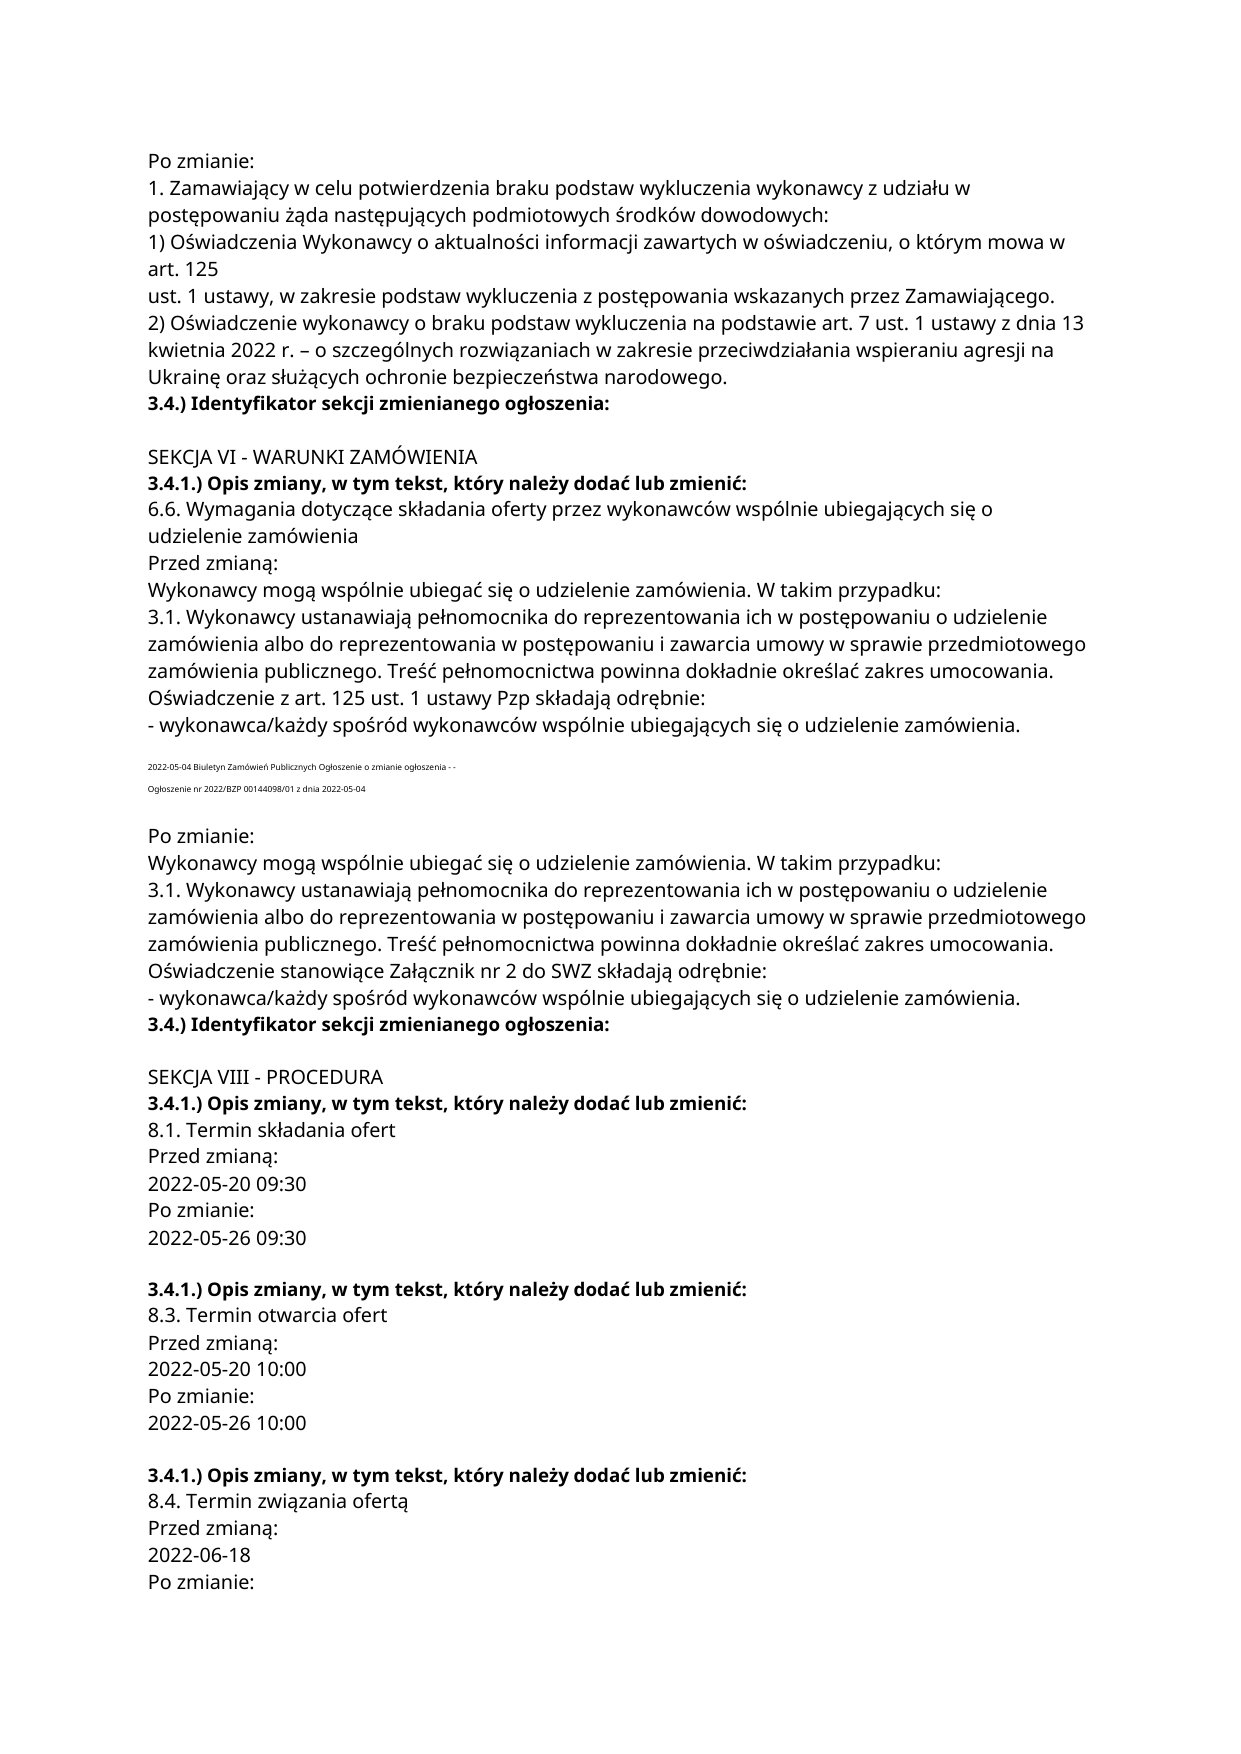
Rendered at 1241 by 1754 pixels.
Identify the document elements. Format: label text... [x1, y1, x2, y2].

text 1. Zamawiający w celu potwierdzenia braku podstaw wykluczenia wykonawcy z udziału w postępowaniu żąda następujących podmiotowych środków dowodowych: [148, 174, 1093, 228]
text 3.1. Wykonawcy ustanawiają pełnomocnika do reprezentowania ich w postępowaniu o udzielenie zamówienia albo do reprezentowania w postępowaniu i zawarcia umowy w sprawie przedmiotowego zamówienia publicznego. Treść pełnomocnictwa powinna dokładnie określać zakres umocowania. Oświadczenie stanowiące Załącznik nr 2 do SWZ składają odrębnie: [148, 876, 1093, 984]
text 2) Oświadczenie wykonawcy o braku podstaw wykluczenia na podstawie art. 7 ust. 1 ustawy z dnia 13 kwietnia 2022 r. – o szczególnych rozwiązaniach w zakresie przeciwdziałania wspieraniu agresji na Ukrainę oraz służących ochronie bezpieczeństwa narodowego. [148, 309, 1093, 390]
text Wykonawcy mogą wspólnie ubiegać się o udzielenie zamówienia. W takim przypadku: [148, 576, 1093, 603]
text ust. 1 ustawy, w zakresie podstaw wykluczenia z postępowania wskazanych przez Zamawiającego. [148, 282, 1093, 309]
text 3.4.1.) Opis zmiany, w tym tekst, który należy dodać lub zmienić: [148, 1090, 1093, 1116]
text 3.4.1.) Opis zmiany, w tym tekst, który należy dodać lub zmienić: [148, 1462, 1093, 1488]
text 2022-05-20 09:30 [148, 1170, 1093, 1197]
text 2022-05-26 09:30 [148, 1224, 1093, 1251]
text Po zmianie: [148, 148, 1093, 174]
text Po zmianie: [148, 1383, 1093, 1410]
text 3.4.1.) Opis zmiany, w tym tekst, który należy dodać lub zmienić: [148, 470, 1093, 495]
text Po zmianie: [148, 1197, 1093, 1224]
text SEKCJA VI - WARUNKI ZAMÓWIENIA [148, 443, 1093, 470]
text SEKCJA VIII - PROCEDURA [148, 1063, 1093, 1090]
text 2022-05-20 10:00 [148, 1356, 1093, 1383]
text Po zmianie: [148, 822, 1093, 849]
text 3.4.1.) Opis zmiany, w tym tekst, który należy dodać lub zmienić: [148, 1276, 1093, 1302]
text Po zmianie: [148, 1569, 1093, 1596]
text 1) Oświadczenia Wykonawcy o aktualności informacji zawartych w oświadczeniu, o którym mowa w art. 125 [148, 228, 1093, 282]
text 3.1. Wykonawcy ustanawiają pełnomocnika do reprezentowania ich w postępowaniu o udzielenie zamówienia albo do reprezentowania w postępowaniu i zawarcia umowy w sprawie przedmiotowego zamówienia publicznego. Treść pełnomocnictwa powinna dokładnie określać zakres umocowania. Oświadczenie z art. 125 ust. 1 ustawy Pzp składają odrębnie: [148, 603, 1093, 711]
text Przed zmianą: [148, 549, 1093, 576]
text - wykonawca/każdy spośród wykonawców wspólnie ubiegających się o udzielenie zamówienia. [148, 984, 1093, 1011]
text Przed zmianą: [148, 1515, 1093, 1542]
text 2022-05-26 10:00 [148, 1410, 1093, 1437]
text 2022-06-18 [148, 1542, 1093, 1569]
text Przed zmianą: [148, 1329, 1093, 1356]
text 6.6. Wymagania dotyczące składania oferty przez wykonawców wspólnie ubiegających się o udzielenie zamówienia [148, 495, 1093, 549]
text 3.4.) Identyfikator sekcji zmienianego ogłoszenia: [148, 1011, 1093, 1036]
text 8.1. Termin składania ofert [148, 1116, 1093, 1143]
text 8.3. Termin otwarcia ofert [148, 1302, 1093, 1329]
text 3.4.) Identyfikator sekcji zmienianego ogłoszenia: [148, 390, 1093, 416]
text Przed zmianą: [148, 1143, 1093, 1170]
text Wykonawcy mogą wspólnie ubiegać się o udzielenie zamówienia. W takim przypadku: [148, 849, 1093, 876]
text 8.4. Termin związania ofertą [148, 1488, 1093, 1515]
text - wykonawca/każdy spośród wykonawców wspólnie ubiegających się o udzielenie zamówienia. [148, 711, 1093, 738]
